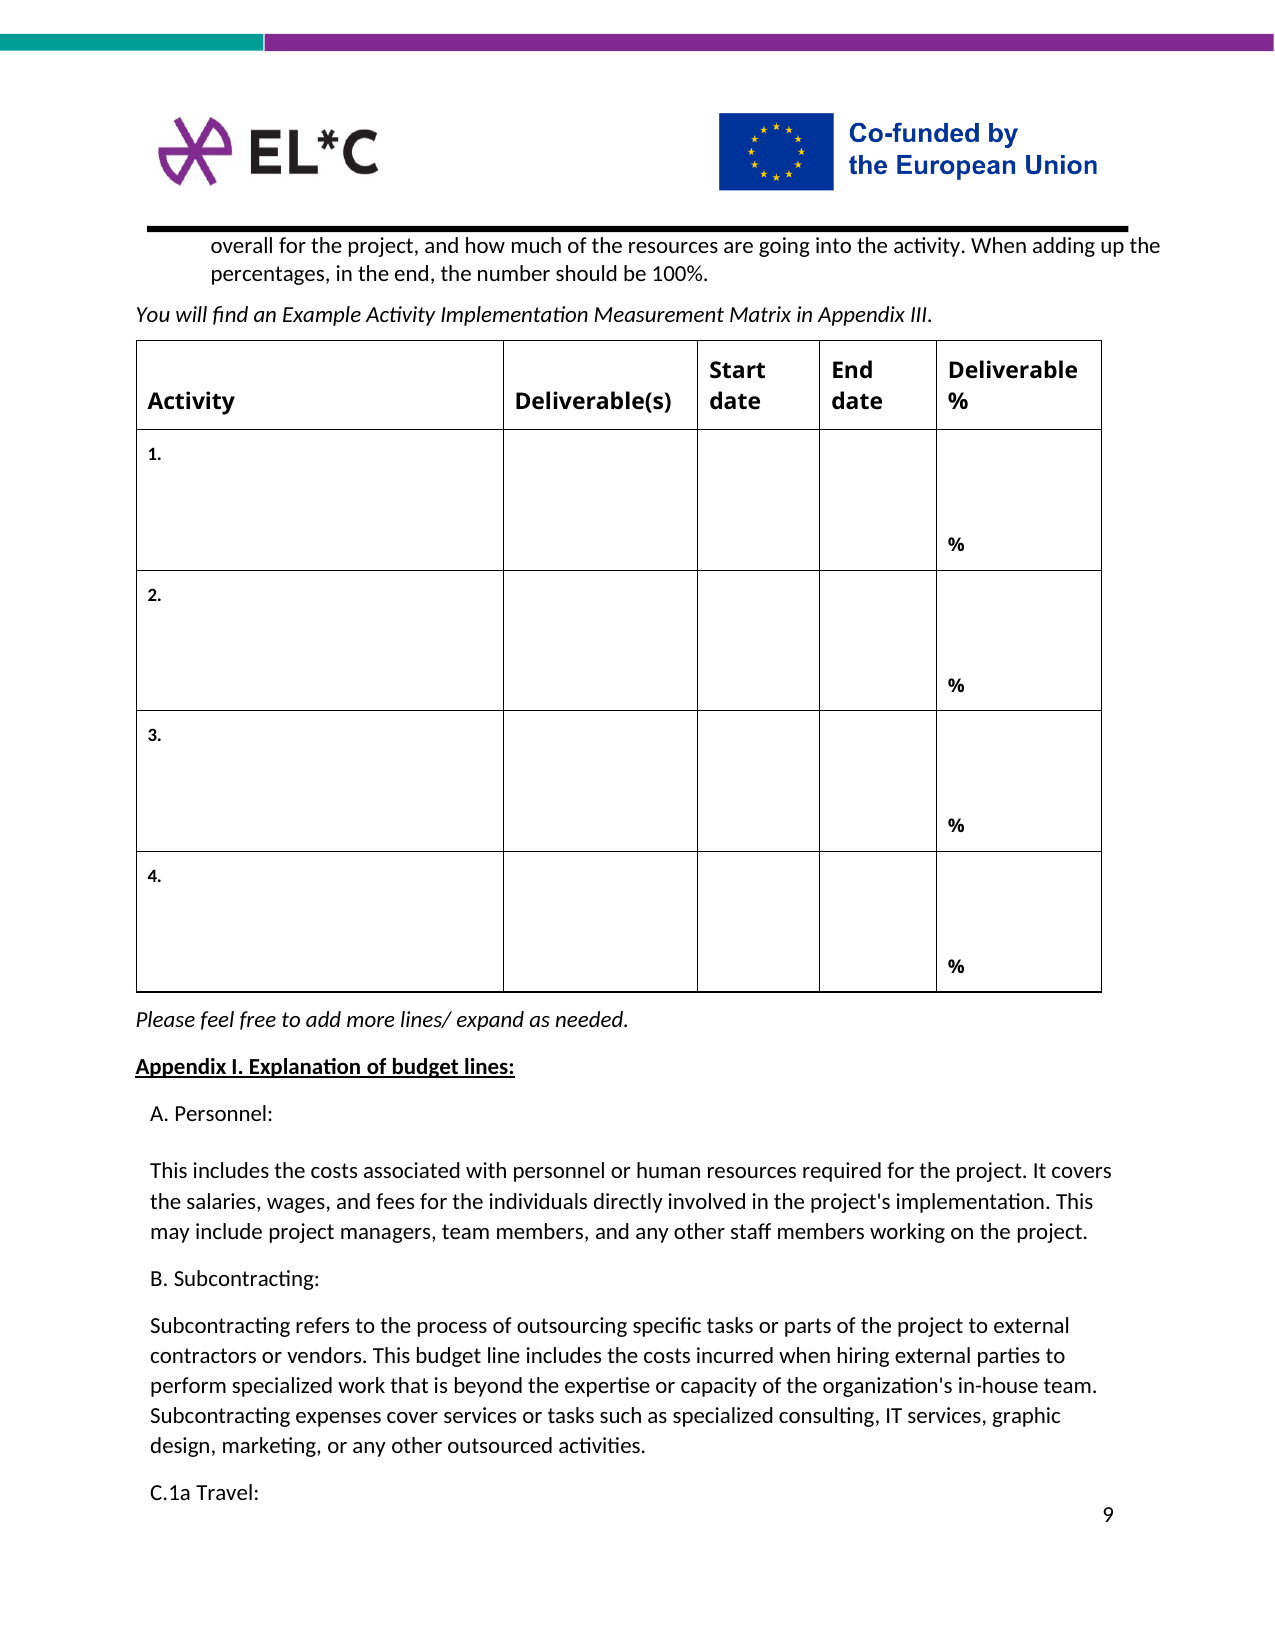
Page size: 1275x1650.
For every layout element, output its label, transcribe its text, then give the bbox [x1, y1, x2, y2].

text Appendix I. Explanation of budget lines: [135, 1052, 1210, 1080]
table_cell [504, 711, 697, 851]
table_cell [698, 430, 819, 569]
picture [716, 111, 1097, 193]
table_cell [698, 571, 819, 710]
text This includes the costs associated with personnel or human resources required for the project. It covers the salaries, wages, and fees for the individuals directly involved in the project's implementation. This may include project managers, team members, and any other staff members working on the project. [150, 1157, 1116, 1245]
table_cell [698, 711, 819, 851]
table_header Start date [698, 341, 819, 429]
table_cell 1. [137, 430, 503, 569]
list 1a Travel: [150, 1478, 1210, 1507]
text Please feel free to add more lines/ expand as needed. [135, 1005, 1210, 1033]
table_cell [504, 430, 697, 569]
table_cell [820, 571, 936, 710]
table_header End date [820, 341, 936, 429]
picture [157, 117, 378, 187]
table_header Deliverable % [937, 341, 1101, 429]
table_cell [820, 852, 936, 991]
table_cell 3. [137, 711, 503, 851]
table_cell % [937, 571, 1101, 710]
list Personnel: [150, 1099, 1210, 1127]
table_cell [504, 571, 697, 710]
table_cell [504, 852, 697, 991]
table_header Deliverable(s) [504, 341, 697, 429]
table_cell % [937, 711, 1101, 851]
table_cell 4. [137, 852, 503, 991]
table_cell [820, 430, 936, 569]
table_cell % [937, 852, 1101, 991]
text Subcontracting refers to the process of outsourcing specific tasks or parts of the project to external contractors or vendors. This budget line includes the costs incurred when hiring external parties to perform specialized work that is beyond the expertise or capacity of the organization's in-house team. Subcontracting expenses cover services or tasks such as specialized consulting, IT services, graphic design, marketing, or any other outsourced activities. [150, 1311, 1102, 1459]
table_cell [698, 852, 819, 991]
table_cell 2. [137, 571, 503, 710]
list Subcontracting: [150, 1264, 1210, 1292]
table_cell % [937, 430, 1101, 569]
table_header Activity [137, 341, 503, 429]
text You will find an Example Activity Implementation Measurement Matrix in Appendix III. [135, 300, 1210, 328]
table_cell [820, 711, 936, 851]
